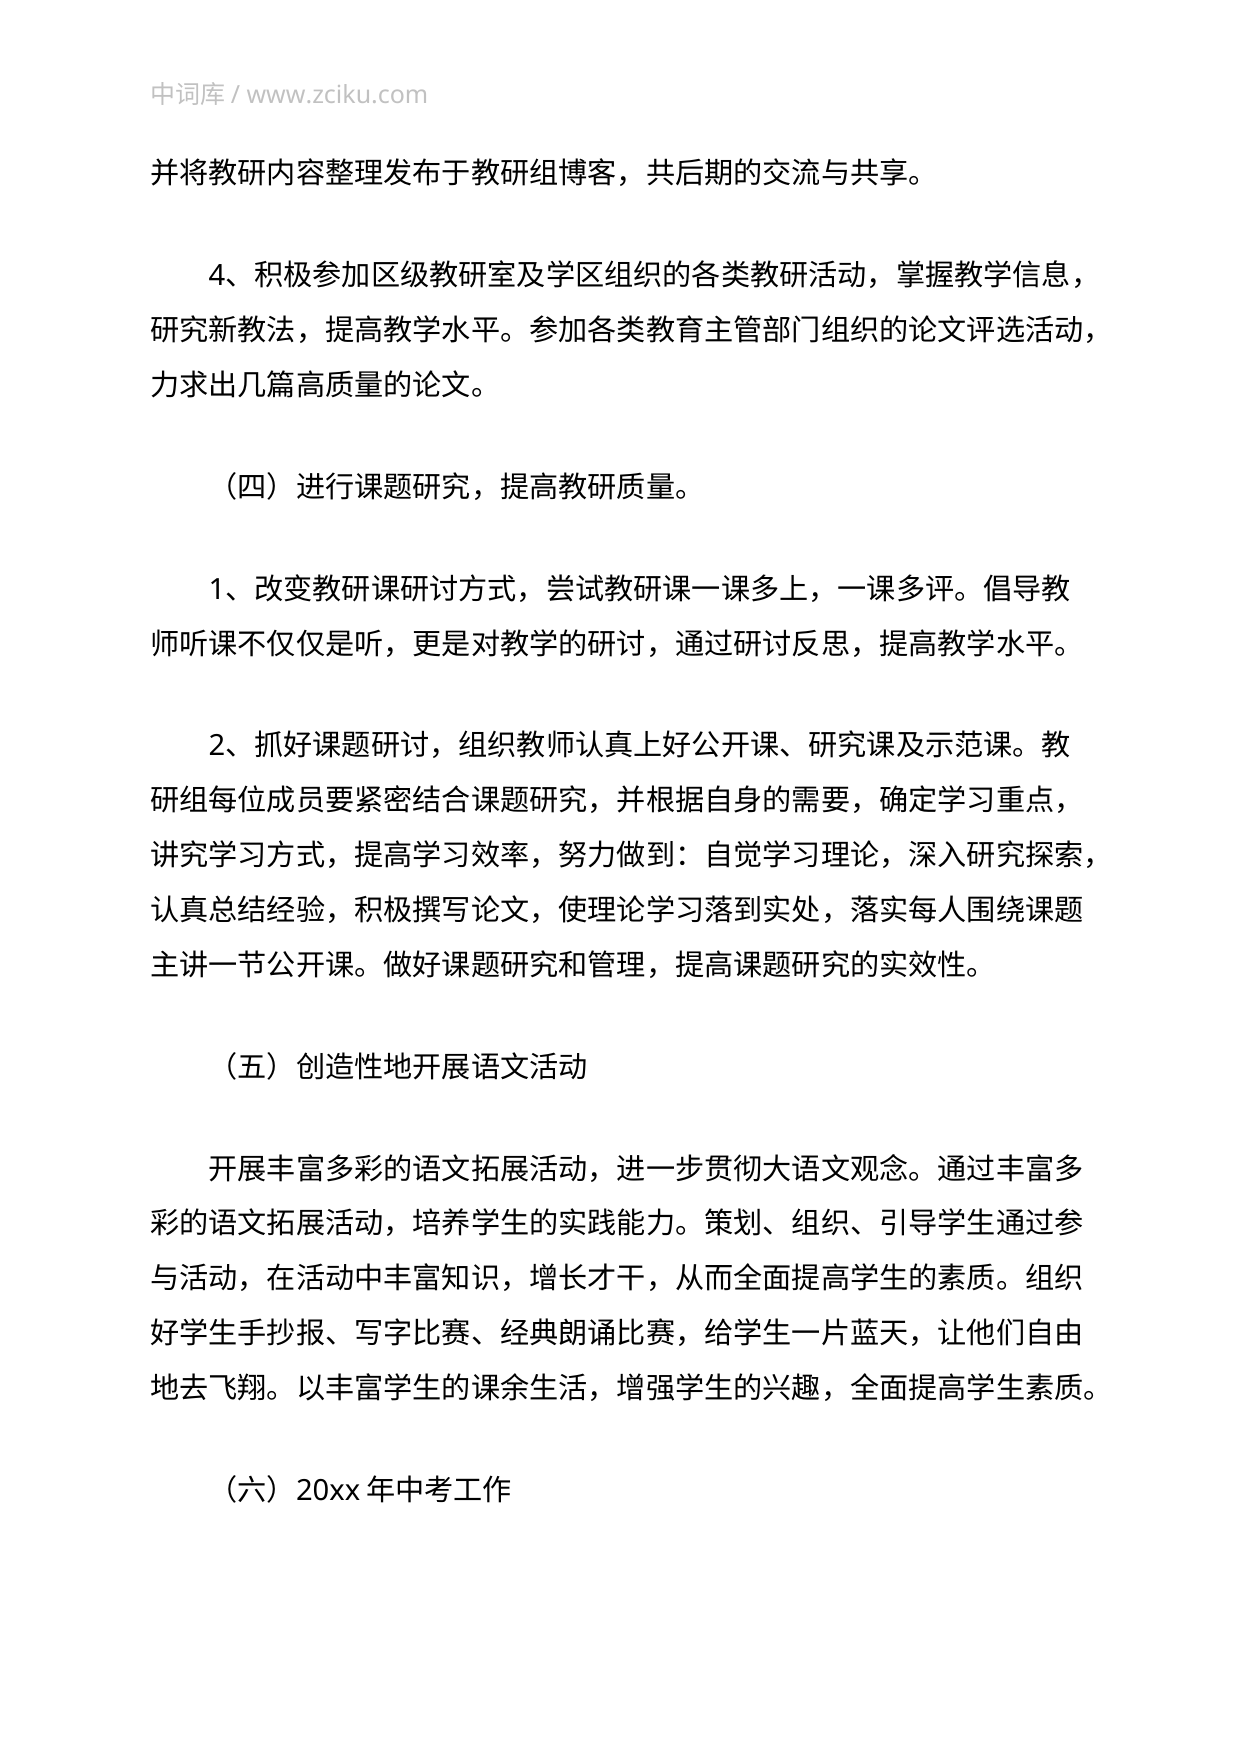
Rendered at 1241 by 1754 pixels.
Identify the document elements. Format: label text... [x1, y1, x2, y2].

text 开展丰富多彩的语文拓展活动，进一步贯彻大语文观念。通过丰富多彩的语文拓展活动，培养学生的实践能力。策划、组织、引导学生通过参与活动，在活动中丰富知识，增长才干，从而全面提高学生的素质。组织好学生手抄报、写字比赛、经典朗诵比赛，给学生一片蓝天，让他们自由地去飞翔。以丰富学生的课余生活，增强学生的兴趣，全面提高学生素质。 [150, 1145, 1090, 1407]
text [150, 150, 1090, 192]
text （四）进行课题研究，提高教研质量。 [150, 463, 1090, 506]
text （五）创造性地开展语文活动 [150, 1043, 1090, 1086]
text 2、抓好课题研讨，组织教师认真上好公开课、研究课及示范课。教研组每位成员要紧密结合课题研究，并根据自身的需要，确定学习重点，讲究学习方式，提高学习效率，努力做到：自觉学习理论，深入研究探索，认真总结经验，积极撰写论文，使理论学习落到实处，落实每人围绕课题主讲一节公开课。做好课题研究和管理，提高课题研究的实效性。 [150, 722, 1090, 984]
text （六）20xx年中考工作 [150, 1467, 1090, 1509]
text 1、改变教研课研讨方式，尝试教研课一课多上，一课多评。倡导教师听课不仅仅是听，更是对教学的研讨，通过研讨反思，提高教学水平。 [150, 565, 1090, 662]
text 4、积极参加区级教研室及学区组织的各类教研活动，掌握教学信息，研究新教法，提高教学水平。参加各类教育主管部门组织的论文评选活动，力求出几篇高质量的论文。 [150, 252, 1090, 404]
